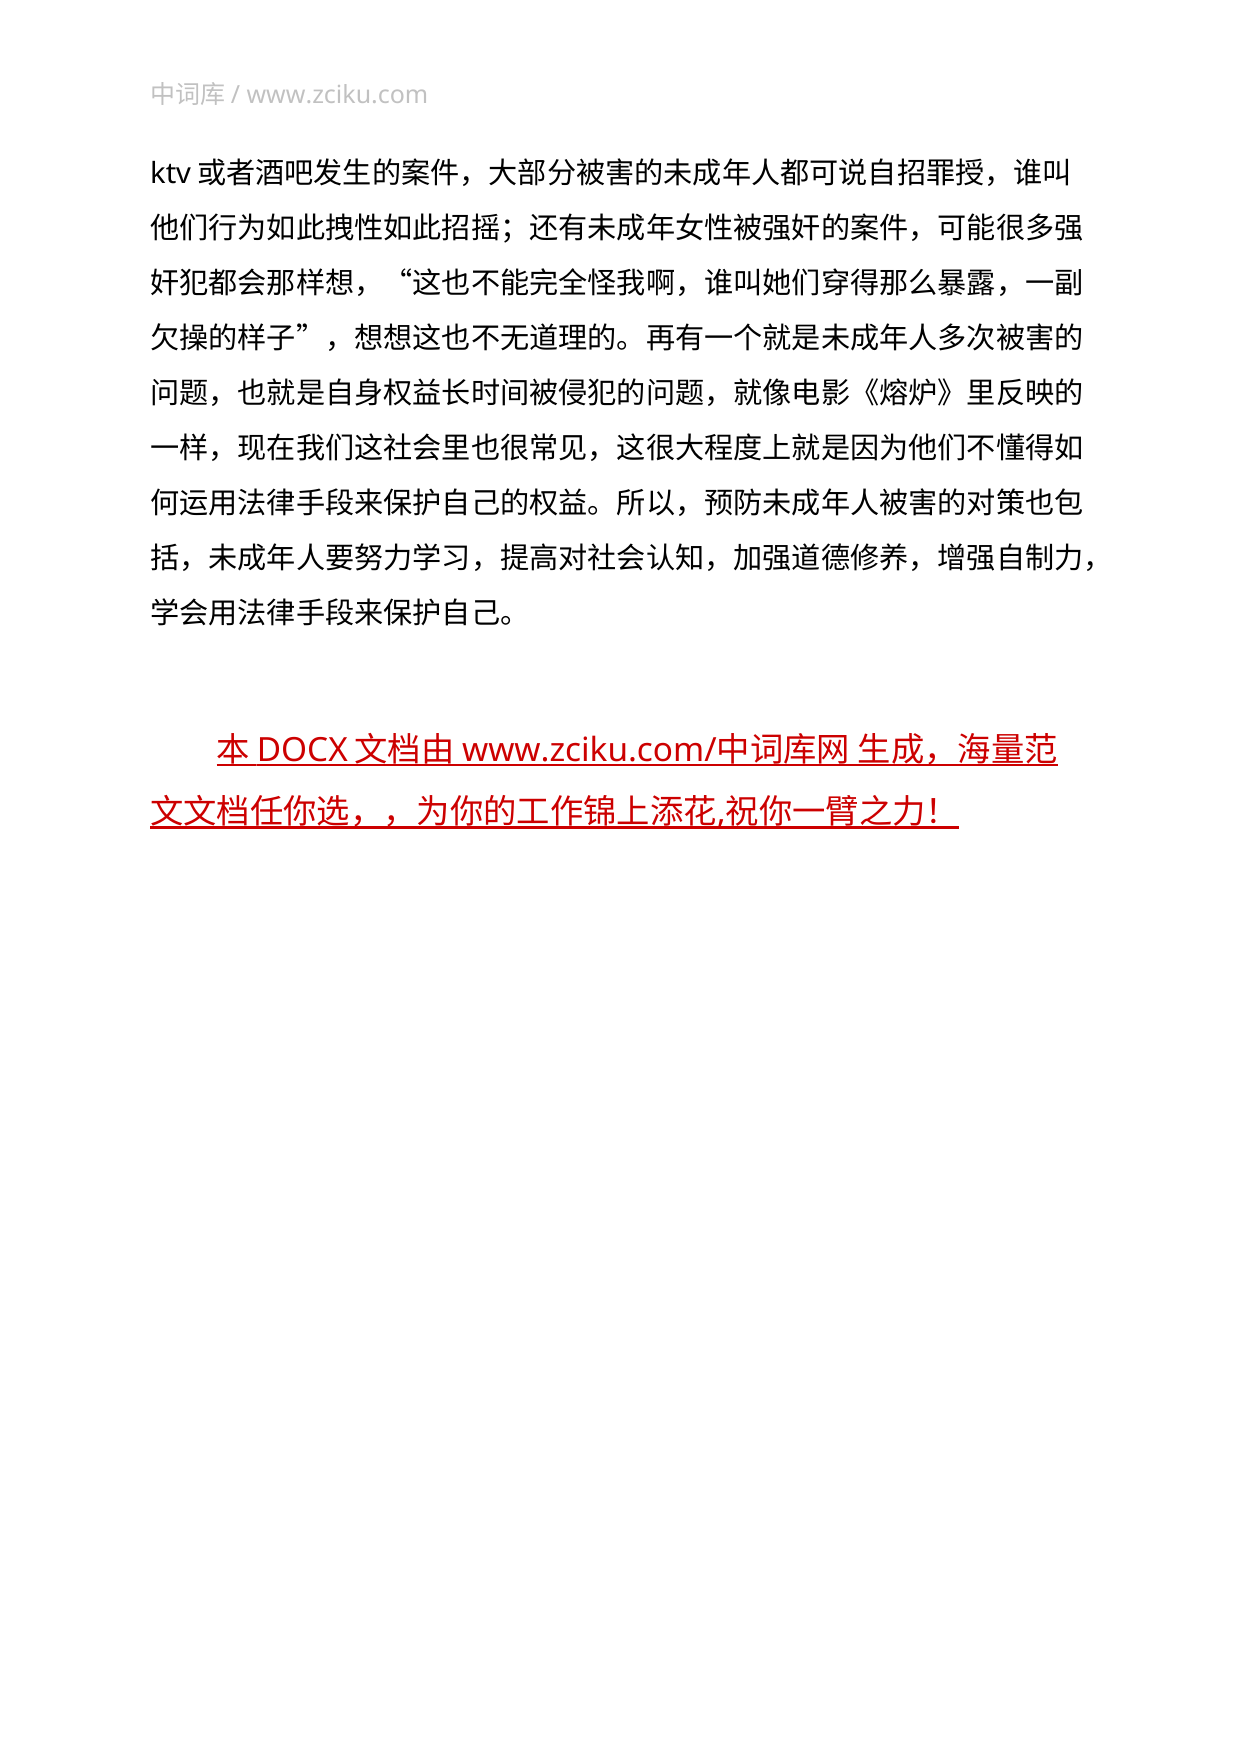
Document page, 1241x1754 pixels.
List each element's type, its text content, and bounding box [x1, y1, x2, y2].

text 本DOCX文档由 www.zciku.com/中词库网 生成，海量范文文档任你选，，为你的工作锦上添花,祝你一臂之力！ [150, 722, 1090, 833]
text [150, 150, 1090, 632]
